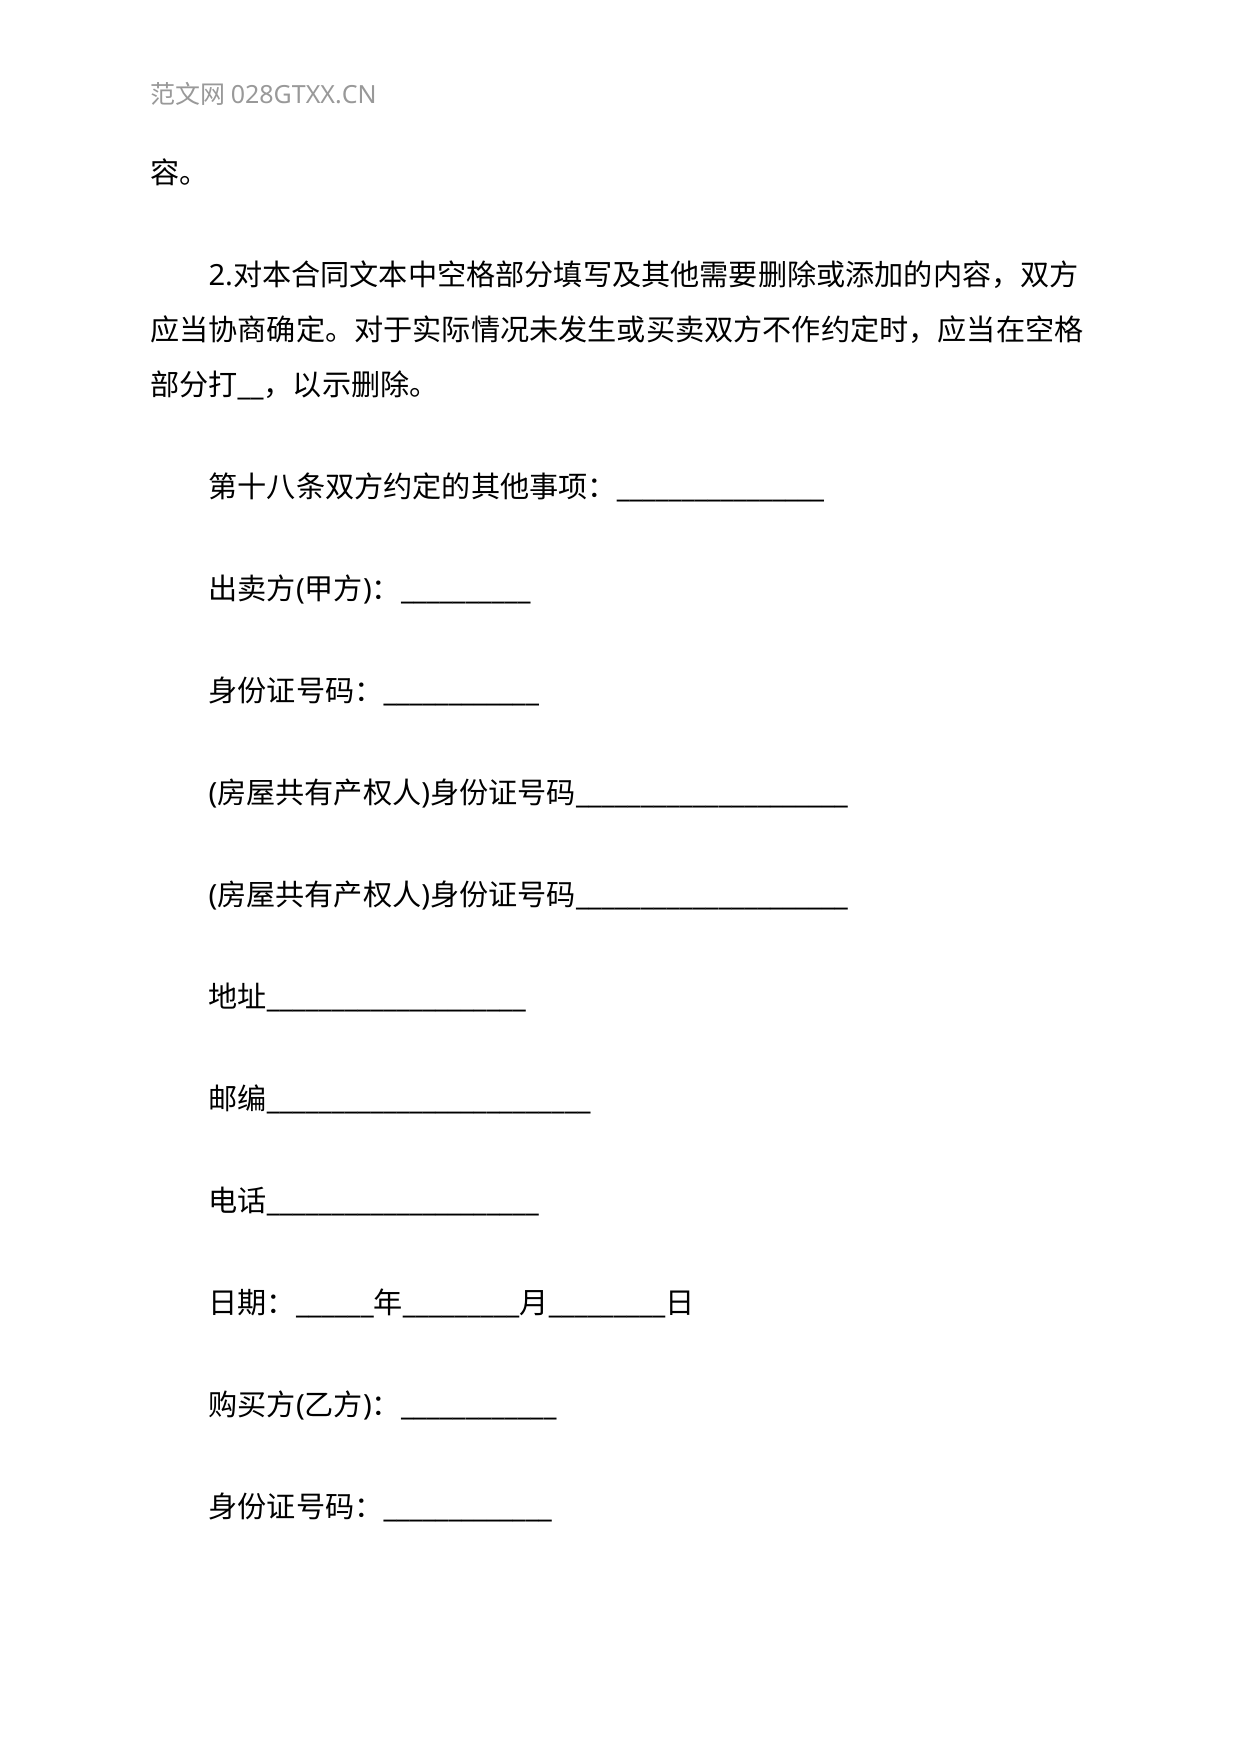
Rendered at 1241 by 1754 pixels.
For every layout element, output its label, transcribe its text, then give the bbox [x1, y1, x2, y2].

text (房屋共有产权人)身份证号码_____________________ [150, 769, 1090, 812]
text 地址____________________ [150, 973, 1090, 1016]
text 身份证号码：_____________ [150, 1483, 1090, 1526]
text 出卖方(甲方)：__________ [150, 566, 1090, 608]
text 日期：______年_________月_________日 [150, 1279, 1090, 1322]
text 第十八条双方约定的其他事项：________________ [150, 464, 1090, 506]
text 电话_____________________ [150, 1177, 1090, 1220]
text (房屋共有产权人)身份证号码_____________________ [150, 872, 1090, 914]
text 2.对本合同文本中空格部分填写及其他需要删除或添加的内容，双方应当协商确定。对于实际情况未发生或买卖双方不作约定时，应当在空格部分打__，以示删除。 [150, 252, 1090, 404]
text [150, 150, 1090, 192]
text 身份证号码：____________ [150, 668, 1090, 710]
text 邮编_________________________ [150, 1076, 1090, 1118]
text 购买方(乙方)：____________ [150, 1381, 1090, 1424]
